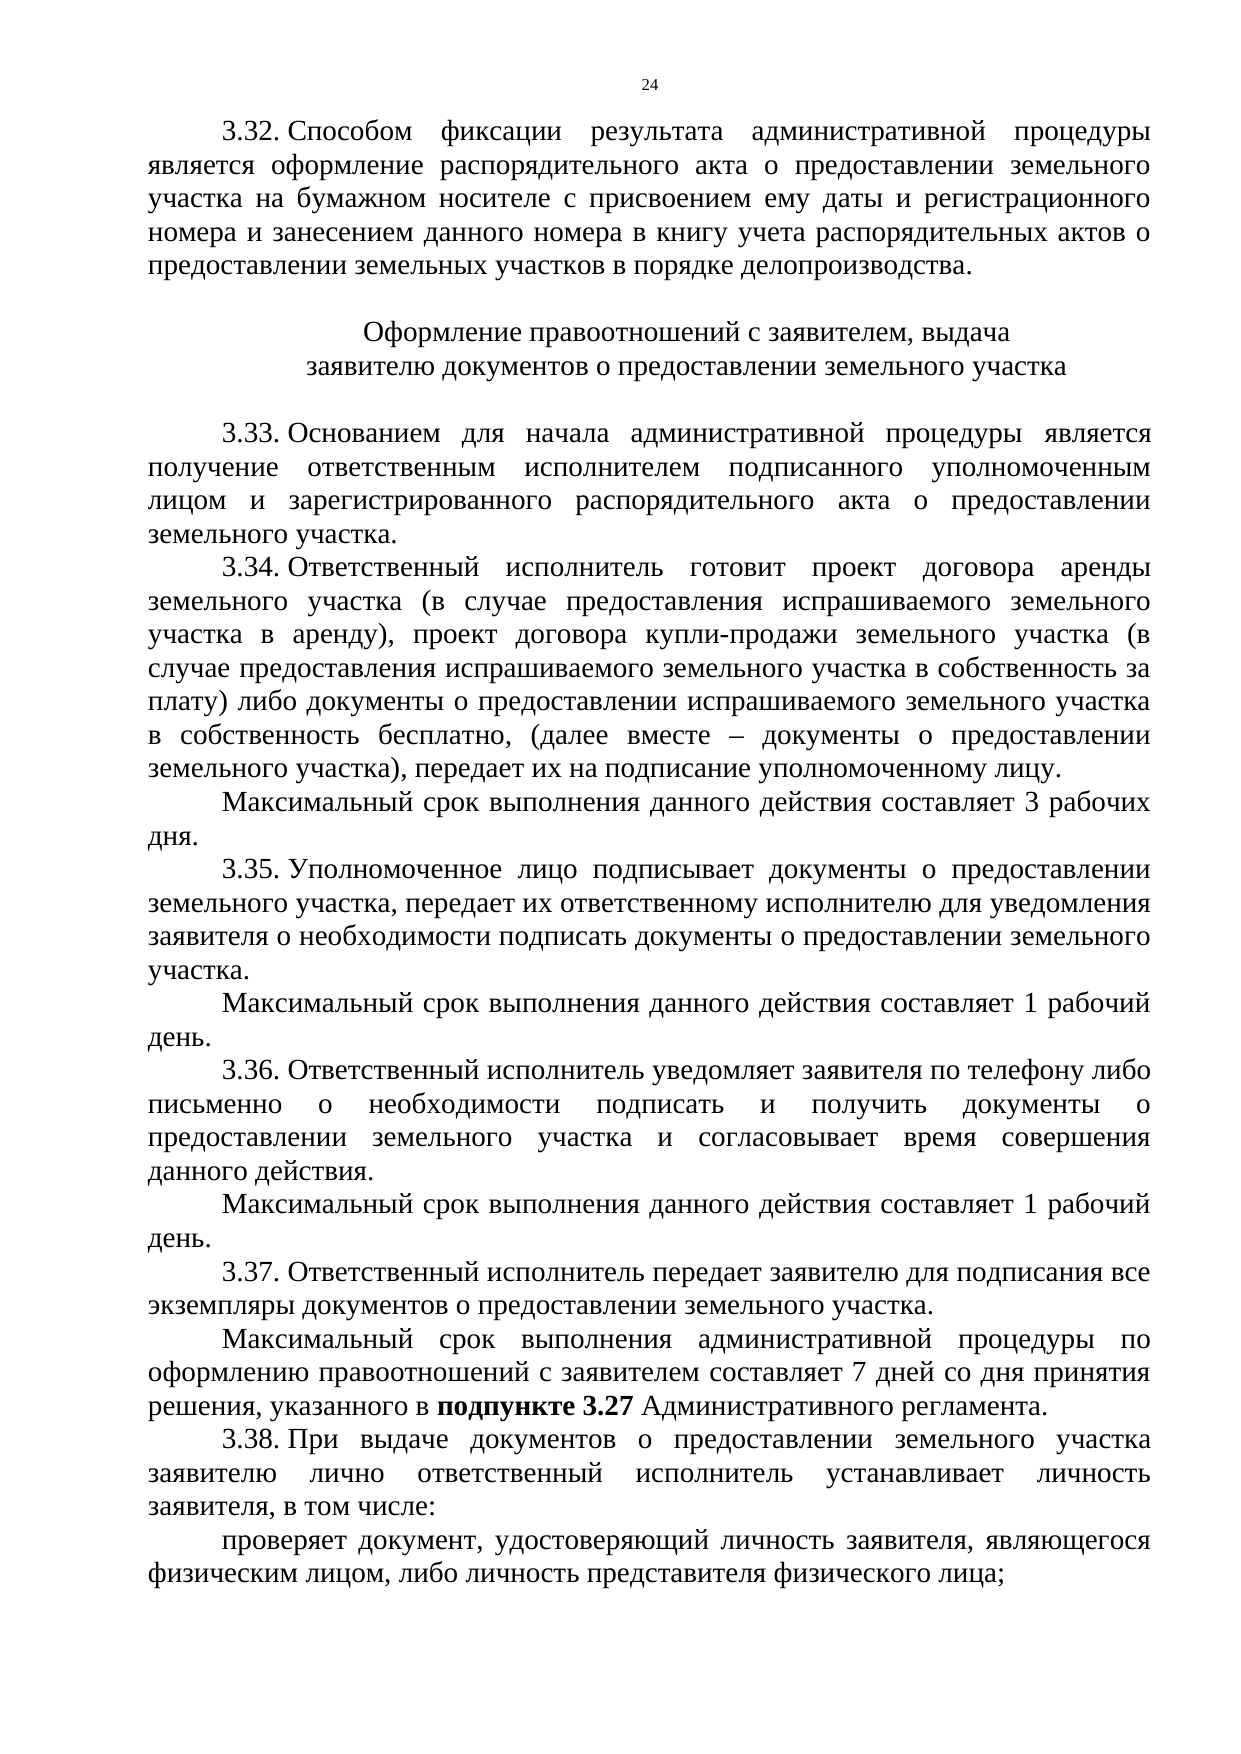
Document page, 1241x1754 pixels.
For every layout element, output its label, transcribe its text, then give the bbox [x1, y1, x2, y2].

text 3.32. Способом фиксации результата административной процедуры является оформление распорядительного акта о предоставлении земельного участка на бумажном носителе с присвоением ему даты и регистрационного номера и занесением данного номера в книгу учета распорядительных актов о предоставлении земельных участков в порядке делопроизводства. [148, 113, 1152, 281]
text Максимальный срок выполнения данного действия составляет 3 рабочих дня. [148, 784, 1152, 851]
text 3.34. Ответственный исполнитель готовит проект договора аренды земельного участка (в случае предоставления испрашиваемого земельного участка в аренду), проект договора купли-продажи земельного участка (в случае предоставления испрашиваемого земельного участка в собственность за плату) либо документы о предоставлении испрашиваемого земельного участка в собственность бесплатно, (далее вместе – документы о предоставлении земельного участка), передает их на подписание уполномоченному лицу. [148, 549, 1152, 784]
text Максимальный срок выполнения административной процедуры по оформлению правоотношений с заявителем составляет 7 дней со дня принятия решения, указанного в подпункте 3.27 Административного регламента. [148, 1321, 1152, 1421]
text 3.38. При выдаче документов о предоставлении земельного участка заявителю лично ответственный исполнитель устанавливает личность заявителя, в том числе: [148, 1421, 1152, 1522]
text Оформление правоотношений с заявителем, выдача [148, 314, 1152, 348]
text Максимальный срок выполнения данного действия составляет 1 рабочий день. [148, 1187, 1152, 1254]
text 3.33. Основанием для начала административной процедуры является получение ответственным исполнителем подписанного уполномоченным лицом и зарегистрированного распорядительного акта о предоставлении земельного участка. [148, 415, 1152, 549]
text 3.35. Уполномоченное лицо подписывает документы о предоставлении земельного участка, передает их ответственному исполнителю для уведомления заявителя о необходимости подписать документы о предоставлении земельного участка. [148, 851, 1152, 985]
text 3.36. Ответственный исполнитель уведомляет заявителя по телефону либо письменно о необходимости подписать и получить документы о предоставлении земельного участка и согласовывает время совершения данного действия. [148, 1052, 1152, 1187]
text заявителю документов о предоставлении земельного участка [148, 348, 1152, 382]
text 3.37. Ответственный исполнитель передает заявителю для подписания все экземпляры документов о предоставлении земельного участка. [148, 1254, 1152, 1321]
text проверяет документ, удостоверяющий личность заявителя, являющегося физическим лицом, либо личность представителя физического лица; [148, 1522, 1152, 1589]
text Максимальный срок выполнения данного действия составляет 1 рабочий день. [148, 985, 1152, 1052]
